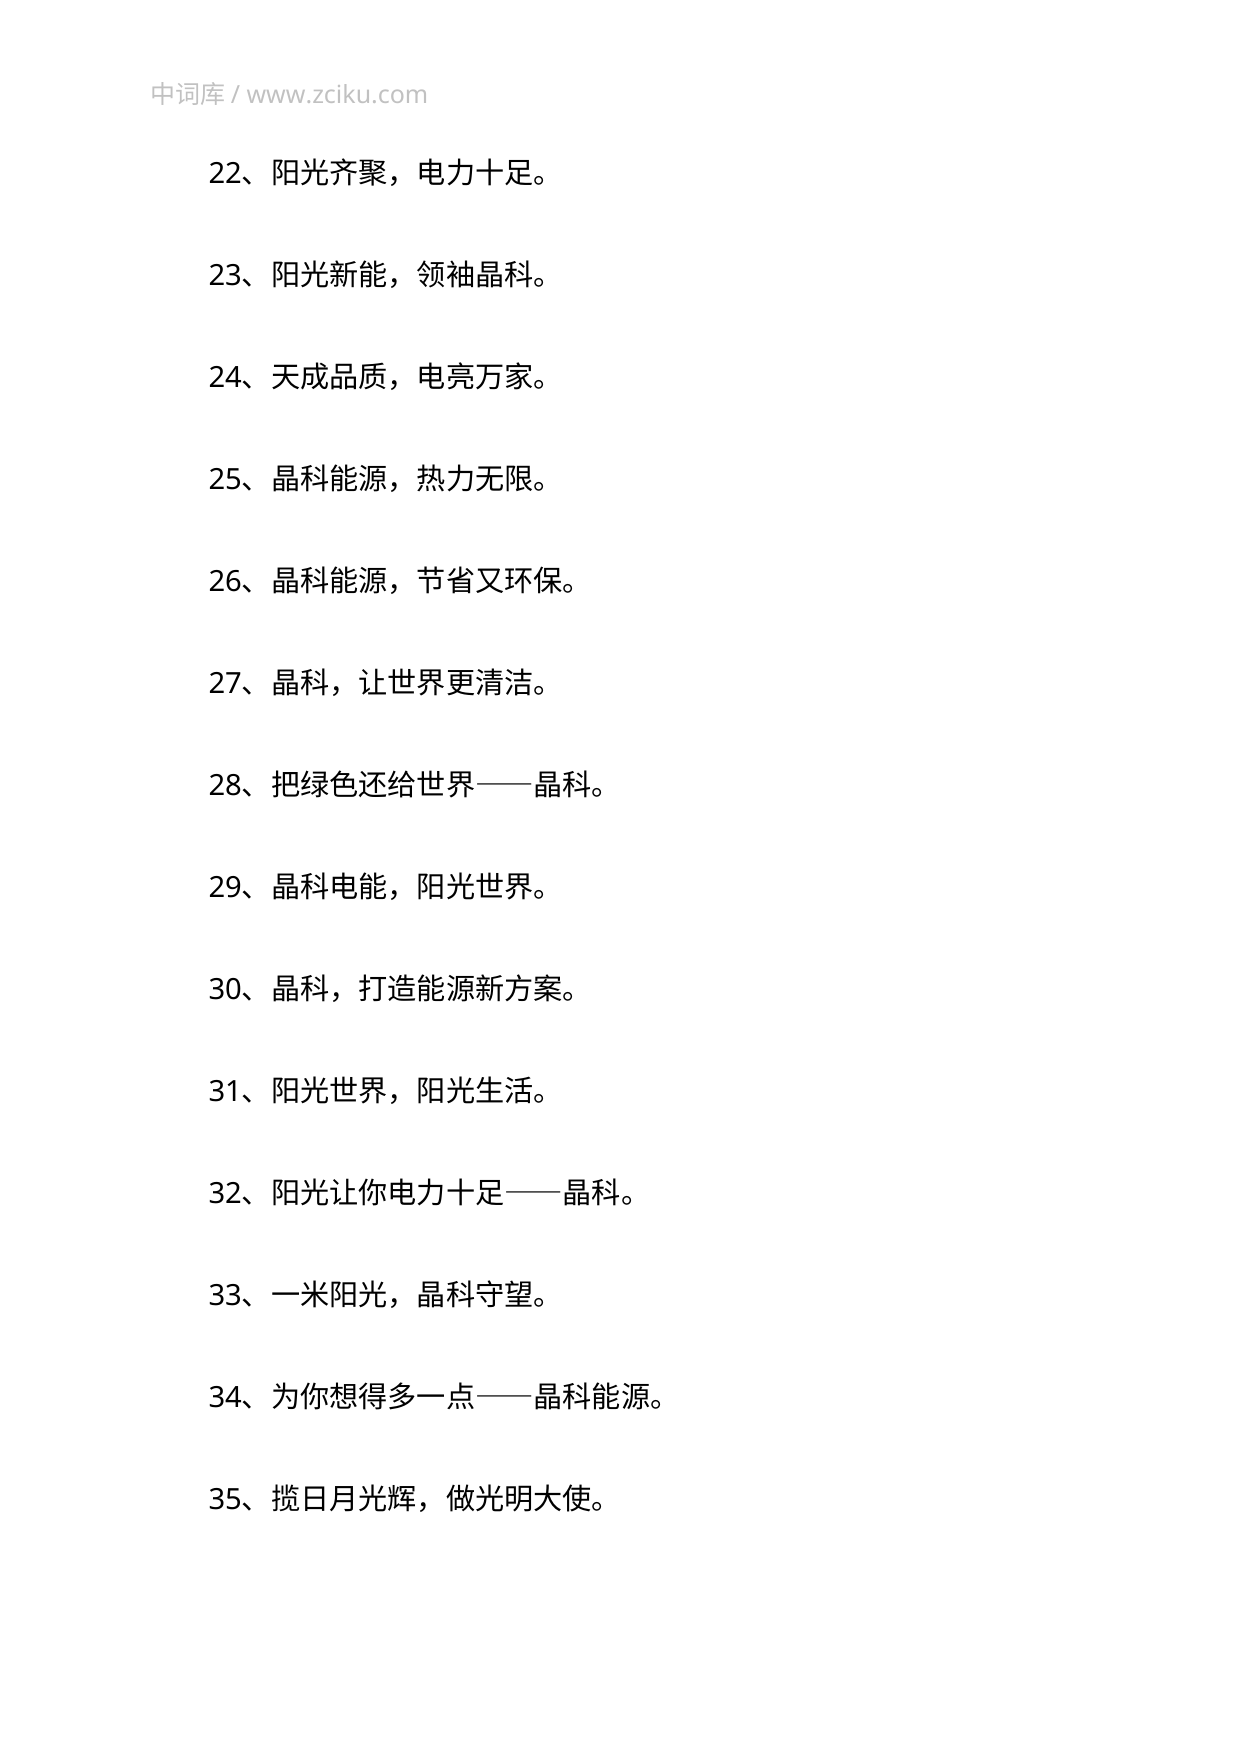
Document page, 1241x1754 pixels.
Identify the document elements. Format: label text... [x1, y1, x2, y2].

text 23、阳光新能，领袖晶科。 [150, 252, 1090, 294]
text 29、晶科电能，阳光世界。 [150, 864, 1090, 906]
text 25、晶科能源，热力无限。 [150, 456, 1090, 498]
text 22、阳光齐聚，电力十足。 [150, 150, 1090, 192]
text 30、晶科，打造能源新方案。 [150, 966, 1090, 1008]
text 34、为你想得多一点——晶科能源。 [150, 1374, 1090, 1416]
text 33、一米阳光，晶科守望。 [150, 1272, 1090, 1314]
text 28、把绿色还给世界——晶科。 [150, 762, 1090, 804]
text 32、阳光让你电力十足——晶科。 [150, 1170, 1090, 1212]
text 26、晶科能源，节省又环保。 [150, 558, 1090, 600]
text 27、晶科，让世界更清洁。 [150, 660, 1090, 702]
text 35、揽日月光辉，做光明大使。 [150, 1476, 1090, 1518]
text 24、天成品质，电亮万家。 [150, 354, 1090, 396]
text 31、阳光世界，阳光生活。 [150, 1068, 1090, 1110]
